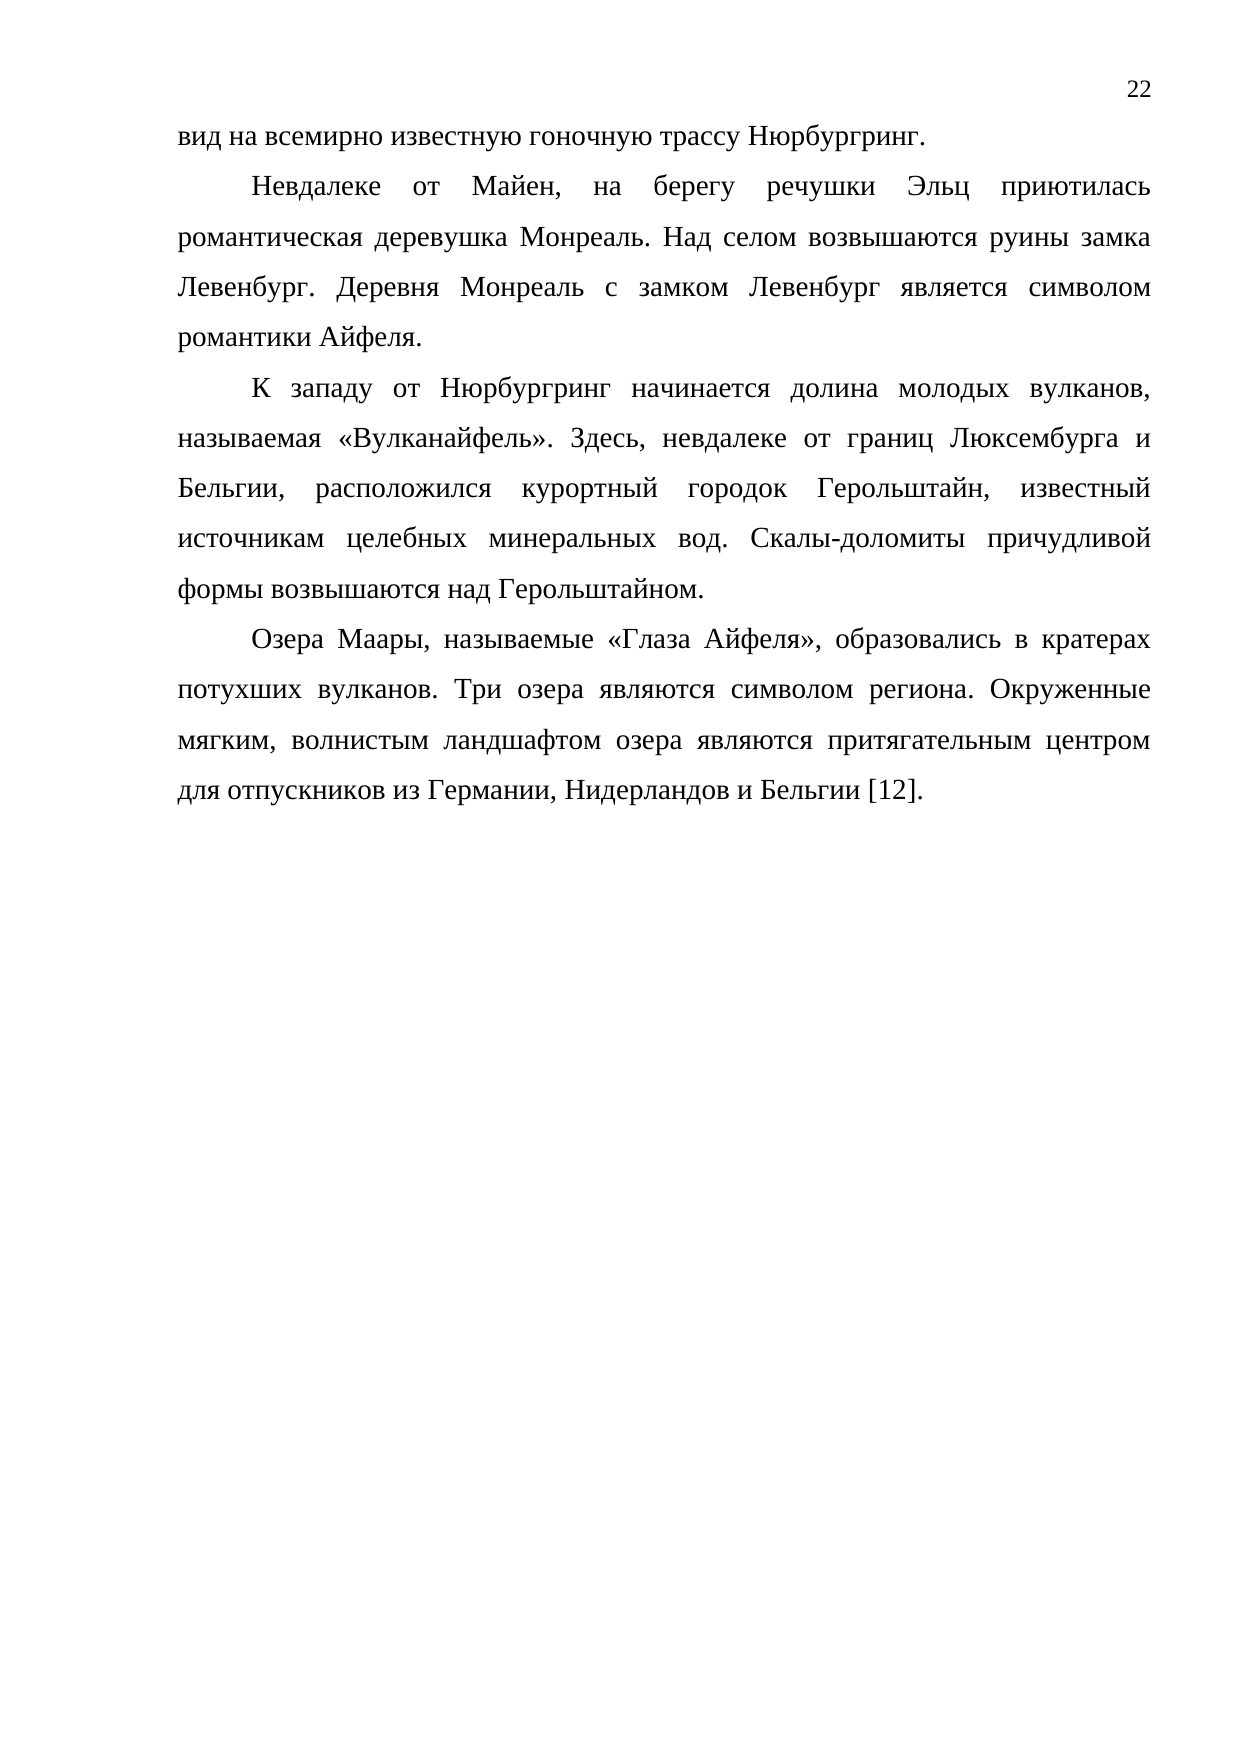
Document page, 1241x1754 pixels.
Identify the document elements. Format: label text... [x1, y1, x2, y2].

text Озера Маары, называемые «Глаза Айфеля», образовались в кратерах потухших вулканов. Три озера являются символом региона. Окруженные мягким, волнистым ландшафтом озера являются притягательным центром для отпускников из Германии, Нидерландов и Бельгии [12]. [177, 621, 1152, 806]
text Невдалеке от Майен, на берегу речушки Эльц приютилась романтическая деревушка Монреаль. Над селом возвышаются руины замка Левенбург. Деревня Монреаль с замком Левенбург является символом романтики Айфеля. [177, 168, 1152, 353]
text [177, 118, 1152, 152]
text К западу от Нюрбургринг начинается долина молодых вулканов, называемая «Вулканайфель». Здесь, невдалеке от границ Люксембурга и Бельгии, расположился курортный городок Герольштайн, известный источникам целебных минеральных вод. Скалы-доломиты причудливой формы возвышаются над Герольштайном. [177, 370, 1152, 604]
